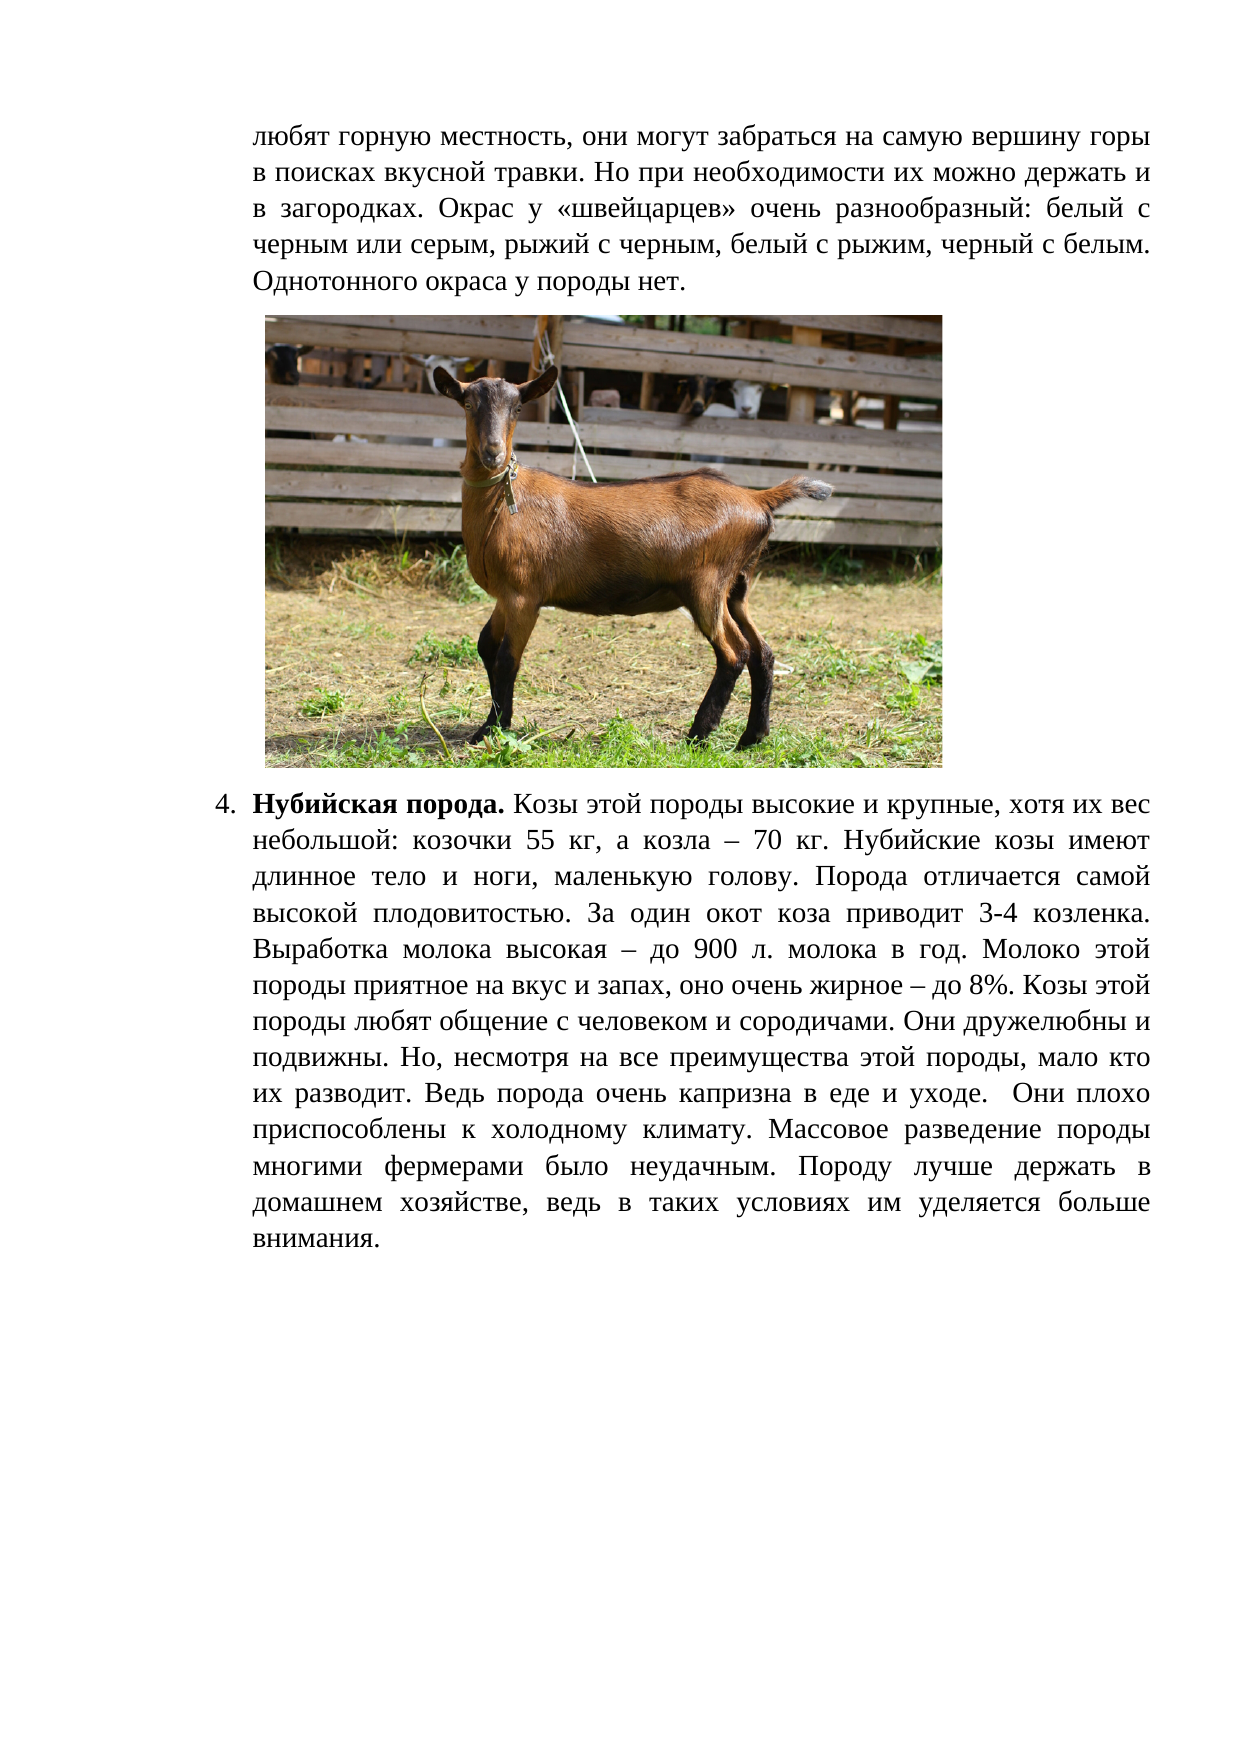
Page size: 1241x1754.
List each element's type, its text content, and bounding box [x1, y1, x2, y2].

picture [265, 315, 943, 768]
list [215, 118, 1152, 296]
list Нубийская порода. Козы этой породы высокие и крупные, хотя их вес небольшой: козочки 55 кг, а козла – 70 кг. Нубийские козы имеют длинное тело и ноги, маленькую голову. Порода отличается самой высокой плодовитостью. За один окот коза приводит 3-4 козленка. Выработка молока высокая – до 900 л. молока в год. Молоко этой породы приятное на вкус и запах, оно очень жирное – до 8%. Козы этой породы любят общение с человеком и сородичами. Они дружелюбны и подвижны. Но, несмотря на все преимущества этой породы, мало кто их разводит. Ведь порода очень капризна в еде и уходе. Они плохо приспособлены к холодному климату. Массовое разведение породы многими фермерами было неудачным. Породу лучше держать в домашнем хозяйстве, ведь в таких условиях им уделяется больше внимания. [215, 786, 1152, 1253]
